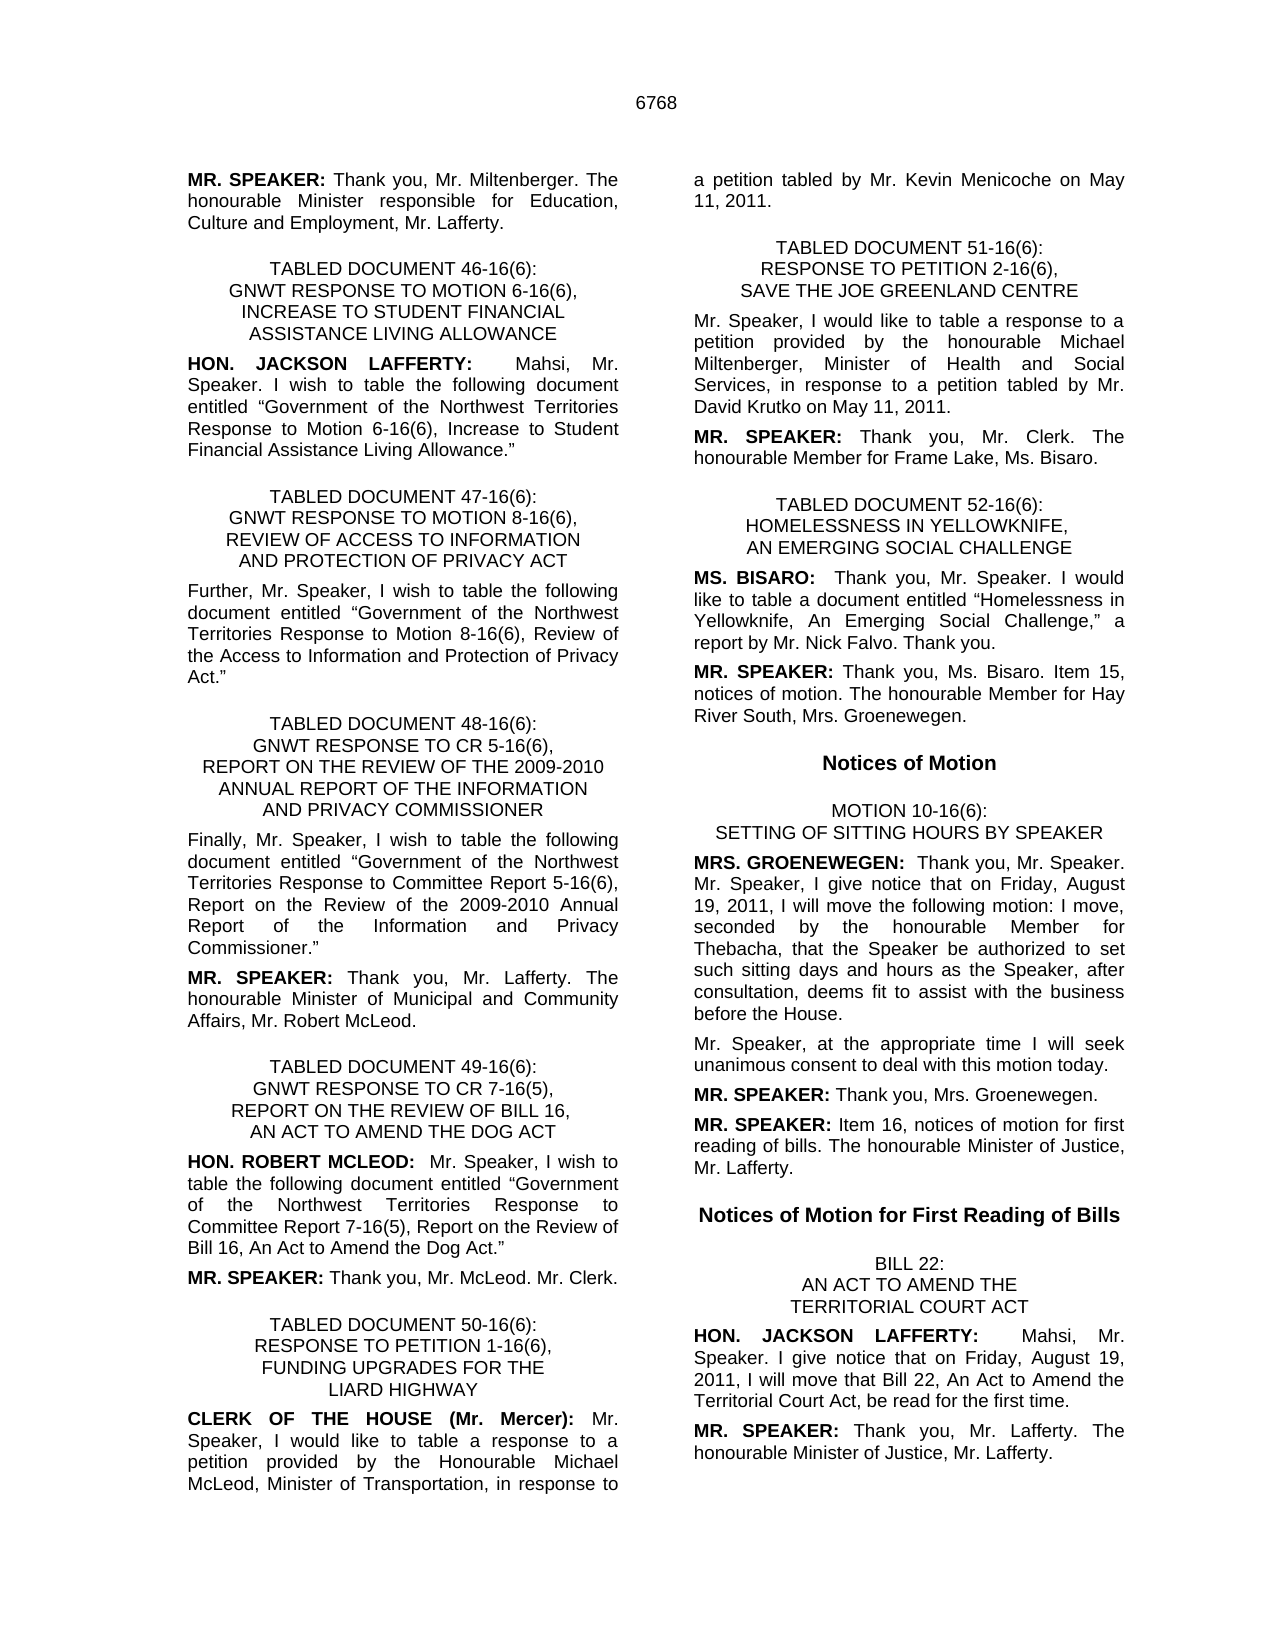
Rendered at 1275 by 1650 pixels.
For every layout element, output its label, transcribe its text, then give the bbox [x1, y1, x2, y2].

subtitle TABLED DOCUMENT 48-16(6): GNWT RESPONSE TO CR 5-16(6), REPORT ON THE REVIEW OF THE 2009-2010 ANNUAL REPORT OF THE INFORMATION AND PRIVACY COMMISSIONER [187, 713, 619, 821]
text MR. SPEAKER: Thank you, Mr. Miltenberger. The honourable Minister responsible for Education, Culture and Employment, Mr. Lafferty. [187, 168, 619, 233]
subtitle TABLED DOCUMENT 52-16(6): HOMELESSNESS IN YELLOWKNIFE, AN EMERGING SOCIAL CHALLENGE [694, 494, 1125, 558]
subtitle TABLED DOCUMENT 51-16(6): RESPONSE TO PETITION 2-16(6), SAVE THE JOE GREENLAND CENTRE [694, 236, 1125, 301]
text MR. SPEAKER: Thank you, Mr. McLeod. Mr. Clerk. [187, 1267, 619, 1289]
text HON. ROBERT MCLEOD: Mr. Speaker, I wish to table the following document entitled “Government of the Northwest Territories Response to Committee Report 7-16(5), Report on the Review of Bill 16, An Act to Amend the Dog Act.” [187, 1151, 619, 1259]
subtitle MOTION 10-16(6): SETTING OF SITTING HOURS BY SPEAKER [694, 800, 1125, 843]
subtitle Notices of Motion [694, 751, 1125, 775]
text HON. JACKSON LAFFERTY: Mahsi, Mr. Speaker. I give notice that on Friday, August 19, 2011, I will move that Bill 22, An Act to Amend the Territorial Court Act, be read for the first time. [694, 1325, 1125, 1412]
text MR. SPEAKER: Thank you, Mr. Lafferty. The honourable Minister of Municipal and Community Affairs, Mr. Robert McLeod. [187, 967, 619, 1031]
text Further, Mr. Speaker, I wish to table the following document entitled “Government of the Northwest Territories Response to Motion 8-16(6), Review of the Access to Information and Protection of Privacy Act.” [187, 580, 619, 688]
text MR. SPEAKER: Thank you, Mr. Lafferty. The honourable Minister of Justice, Mr. Lafferty. [694, 1420, 1125, 1463]
text CLERK OF THE HOUSE (Mr. Mercer): Mr. Speaker, I would like to table a response to a petition provided by the Honourable Michael McLeod, Minister of Transportation, in response to a petition tabled by Mr. Kevin Menicoche on May 11, 2011. [694, 168, 1125, 211]
text CLERK OF THE HOUSE (Mr. Mercer): Mr. Speaker, I would like to table a response to a petition provided by the Honourable Michael McLeod, Minister of Transportation, in response to a petition tabled by Mr. Kevin Menicoche on May 11, 2011. [187, 1408, 619, 1494]
text MR. SPEAKER: Thank you, Mrs. Groenewegen. [694, 1084, 1125, 1105]
subtitle TABLED DOCUMENT 47-16(6): GNWT RESPONSE TO MOTION 8-16(6), REVIEW OF ACCESS TO INFORMATION AND PROTECTION OF PRIVACY ACT [187, 485, 619, 572]
text MRS. GROENEWEGEN: Thank you, Mr. Speaker. Mr. Speaker, I give notice that on Friday, August 19, 2011, I will move the following motion: I move, seconded by the honourable Member for Thebacha, that the Speaker be authorized to set such sitting days and hours as the Speaker, after consultation, deems fit to assist with the business before the House. [694, 851, 1125, 1024]
subtitle TABLED DOCUMENT 49-16(6): GNWT RESPONSE TO CR 7-16(5), REPORT ON THE REVIEW OF BILL 16, AN ACT TO AMEND THE DOG ACT [187, 1056, 619, 1143]
text MR. SPEAKER: Item 16, notices of motion for first reading of bills. The honourable Minister of Justice, Mr. Lafferty. [694, 1114, 1125, 1178]
subtitle Notices of Motion for First Reading of Bills [694, 1203, 1125, 1227]
subtitle TABLED DOCUMENT 50-16(6): RESPONSE TO PETITION 1-16(6), FUNDING UPGRADES FOR THE LIARD HIGHWAY [187, 1314, 619, 1400]
text Finally, Mr. Speaker, I wish to table the following document entitled “Government of the Northwest Territories Response to Committee Report 5-16(6), Report on the Review of the 2009-2010 Annual Report of the Information and Privacy Commissioner.” [187, 829, 619, 958]
text MR. SPEAKER: Thank you, Ms. Bisaro. Item 15, notices of motion. The honourable Member for Hay River South, Mrs. Groenewegen. [694, 661, 1125, 726]
text HON. JACKSON LAFFERTY: Mahsi, Mr. Speaker. I wish to table the following document entitled “Government of the Northwest Territories Response to Motion 6-16(6), Increase to Student Financial Assistance Living Allowance.” [187, 353, 619, 460]
text MS. BISARO: Thank you, Mr. Speaker. I would like to table a document entitled “Homelessness in Yellowknife, An Emerging Social Challenge,” a report by Mr. Nick Falvo. Thank you. [694, 567, 1125, 653]
subtitle BILL 22: AN ACT TO AMEND THE TERRITORIAL COURT ACT [694, 1252, 1125, 1317]
text MR. SPEAKER: Thank you, Mr. Clerk. The honourable Member for Frame Lake, Ms. Bisaro. [694, 426, 1125, 469]
text Mr. Speaker, I would like to table a response to a petition provided by the honourable Michael Miltenberger, Minister of Health and Social Services, in response to a petition tabled by Mr. David Krutko on May 11, 2011. [694, 309, 1125, 417]
subtitle TABLED DOCUMENT 46-16(6): GNWT RESPONSE TO MOTION 6-16(6), INCREASE TO STUDENT FINANCIAL ASSISTANCE LIVING ALLOWANCE [187, 258, 619, 344]
text Mr. Speaker, at the appropriate time I will seek unanimous consent to deal with this motion today. [694, 1032, 1125, 1075]
